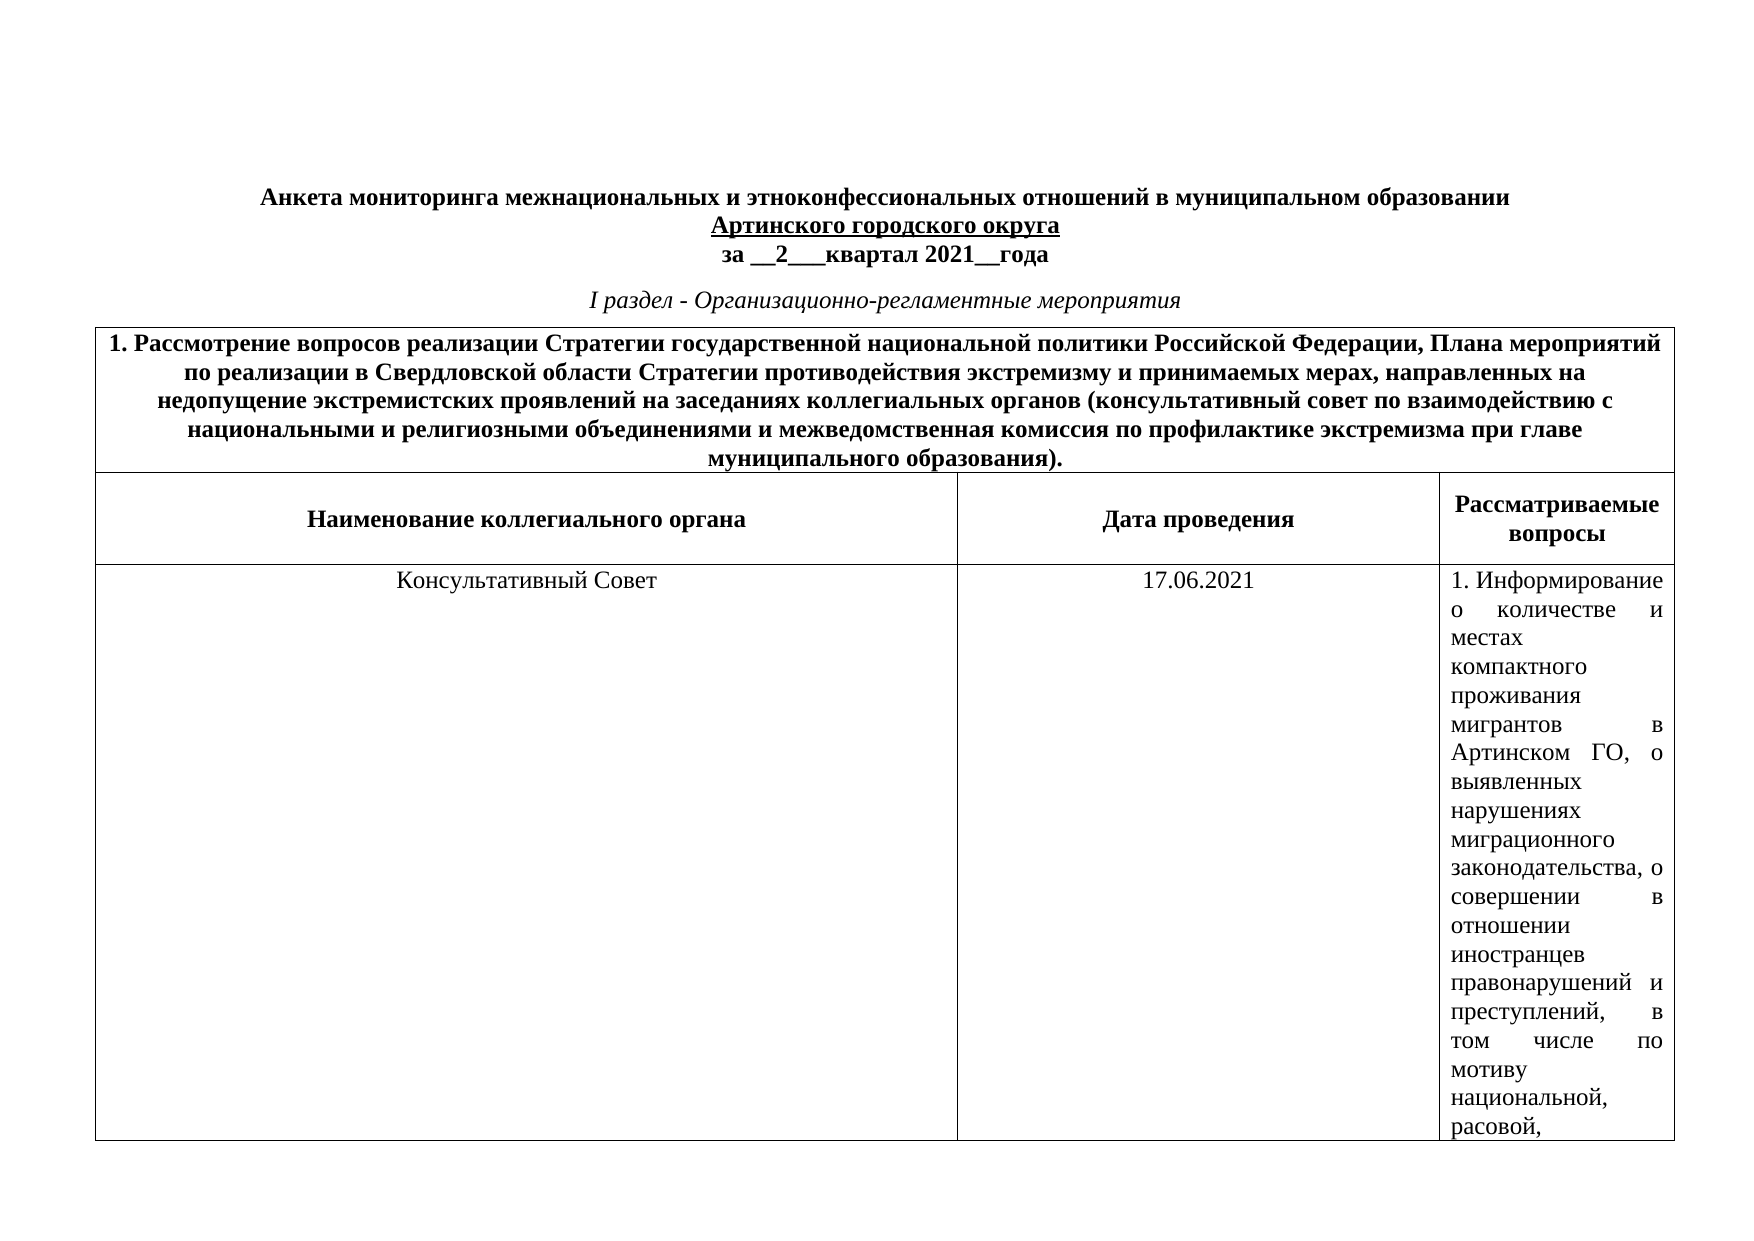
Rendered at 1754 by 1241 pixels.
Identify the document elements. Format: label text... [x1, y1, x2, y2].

table_cell 17.06.2021 [958, 565, 1439, 1140]
table_cell Дата проведения [958, 473, 1439, 564]
table_cell Наименование коллегиального органа [96, 473, 957, 564]
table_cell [96, 565, 957, 1140]
table_cell 1. Рассмотрение вопросов реализации Стратегии государственной национальной политики Российской Федерации, Плана мероприятий по реализации в Свердловской области Стратегии противодействия экстремизму и принимаемых мерах, направленных на недопущение экстремистских проявлений на заседаниях коллегиальных органов (консультативный совет по взаимодействию с национальными и религиозными объединениями и межведомственная комиссия по профилактике экстремизма при главе муниципального образования). [96, 328, 1674, 472]
table_cell I раздел - Организационно-регламентные мероприятия [96, 273, 1674, 327]
table_cell Рассматриваемые вопросы [1440, 473, 1674, 564]
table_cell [1440, 565, 1674, 1140]
table_header Анкета мониторинга межнациональных и этноконфессиональных отношений в муниципальном образовании Артинского городского округа за __2___квартал 2021__года [96, 177, 1674, 272]
